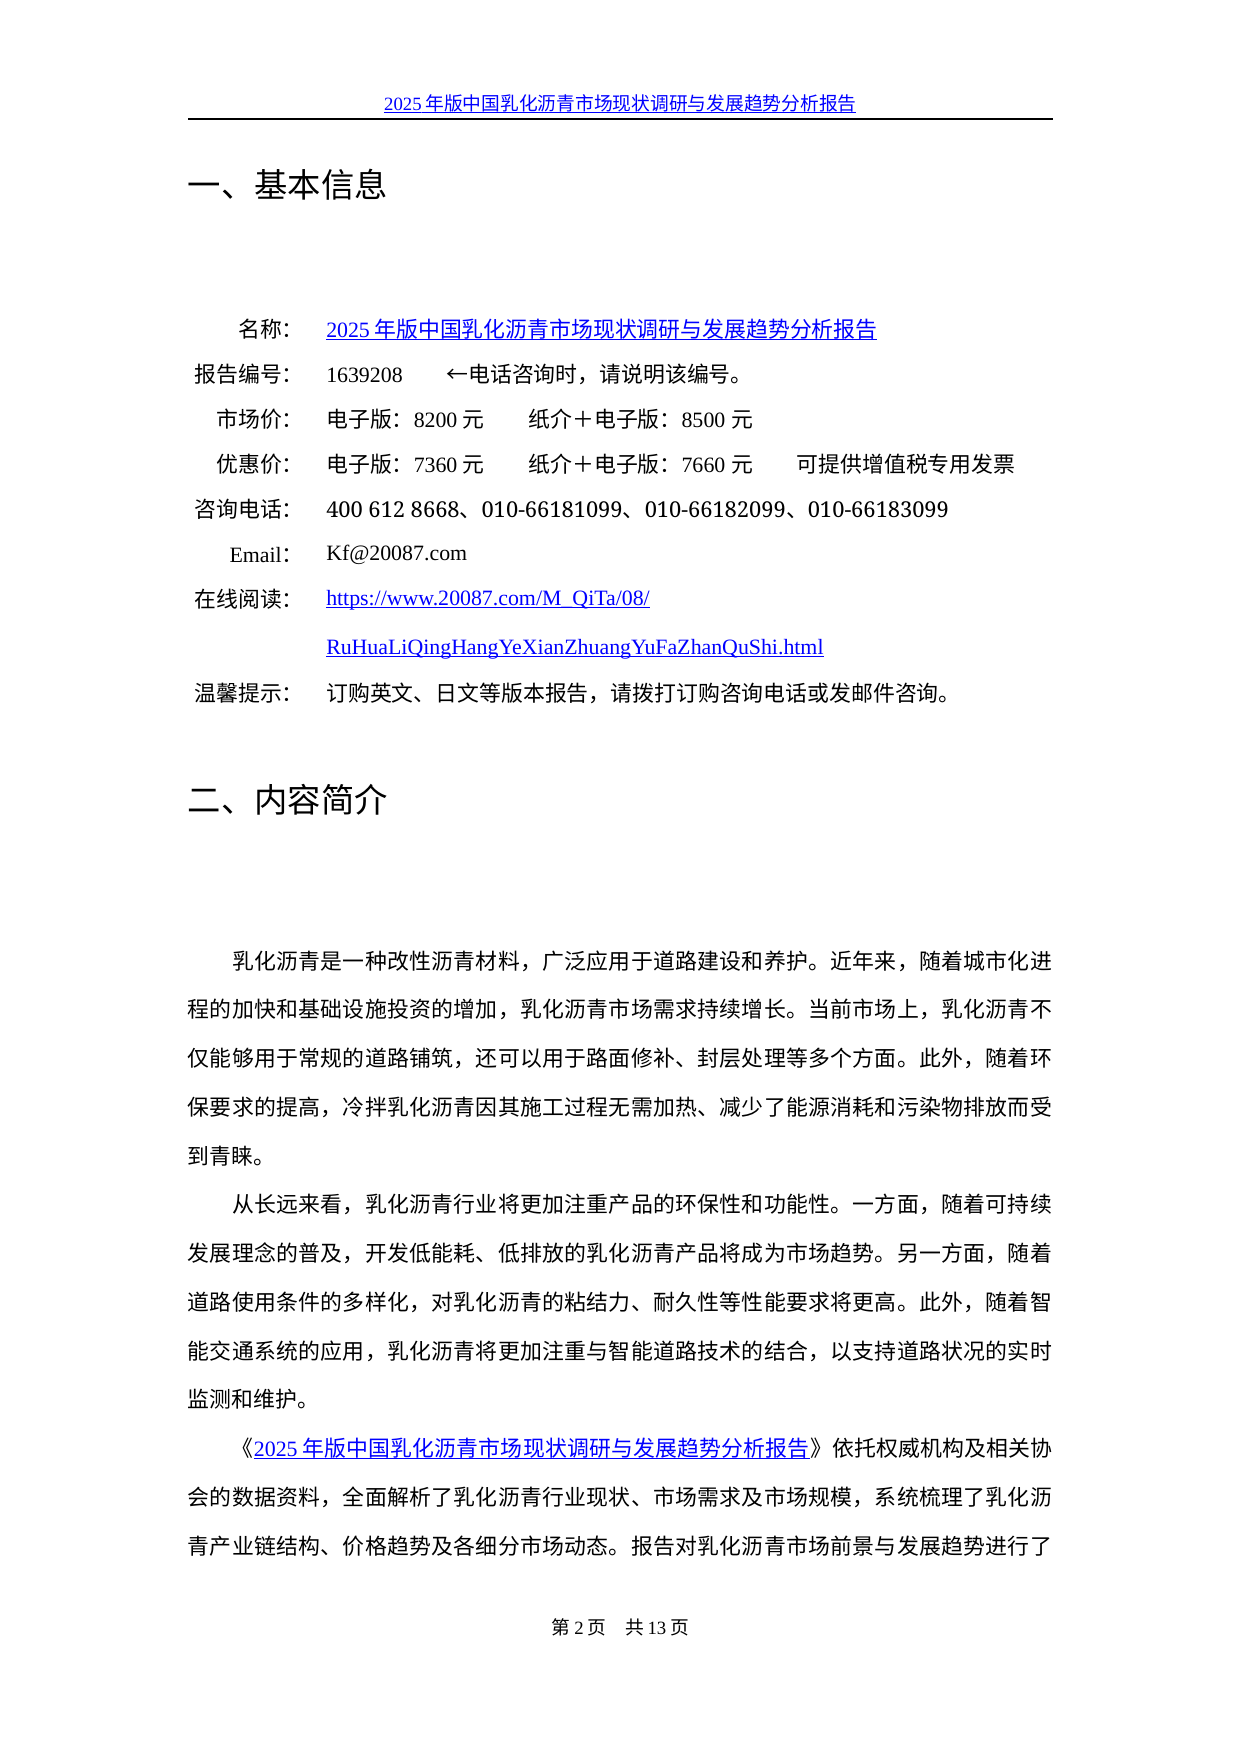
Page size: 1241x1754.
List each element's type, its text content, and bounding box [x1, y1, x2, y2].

table_header 名称： [167, 312, 315, 357]
table_header 2025年版中国乳化沥青市场现状调研与发展趋势分析报告 [315, 312, 1073, 357]
table_cell [315, 582, 1073, 675]
table_cell 市场价： [167, 402, 315, 447]
table_cell 订购英文、日文等版本报告，请拨打订购咨询电话或发邮件咨询。 [315, 675, 1073, 720]
table_cell 1639208 ←电话咨询时，请说明该编号。 [315, 357, 1073, 402]
table_cell 报告编号： [167, 357, 315, 402]
table_cell Kf@20087.com [315, 537, 1073, 582]
table_cell 咨询电话： [167, 492, 315, 537]
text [187, 943, 1053, 1561]
table_cell 电子版：7360 元 纸介＋电子版：7660 元 可提供增值税专用发票 [315, 447, 1073, 492]
table_cell Email： [167, 537, 315, 582]
table_cell 温馨提示： [167, 675, 315, 720]
title 一、基本信息 [187, 150, 1053, 215]
table_cell 在线阅读： [167, 582, 315, 675]
title 二、内容简介 [187, 766, 1053, 831]
table_cell 优惠价： [167, 447, 315, 492]
table_cell 电子版：8200 元 纸介＋电子版：8500 元 [315, 402, 1073, 447]
table_cell 400 612 8668、010-66181099、010-66182099、010-66183099 [315, 492, 1073, 537]
